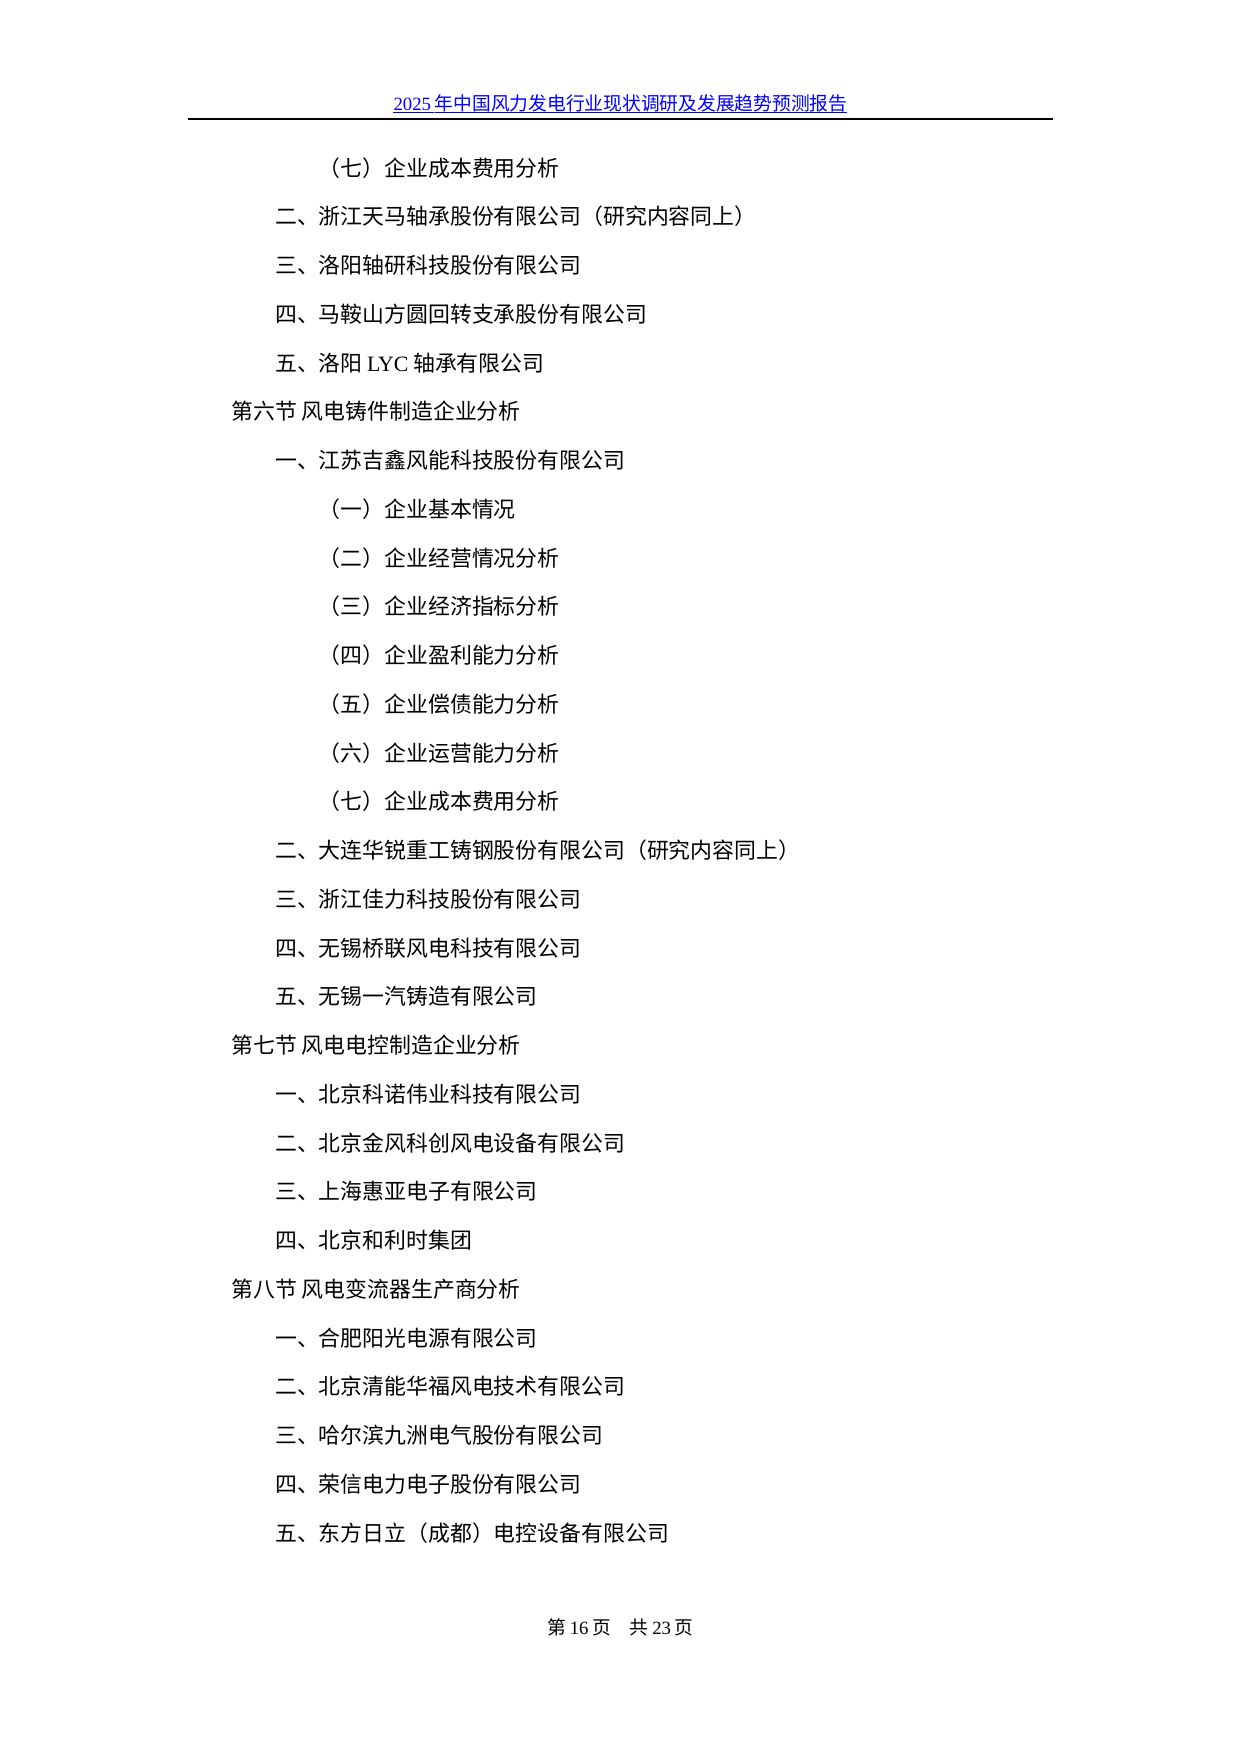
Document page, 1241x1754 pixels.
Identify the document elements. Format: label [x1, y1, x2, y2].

text [187, 150, 1053, 1548]
